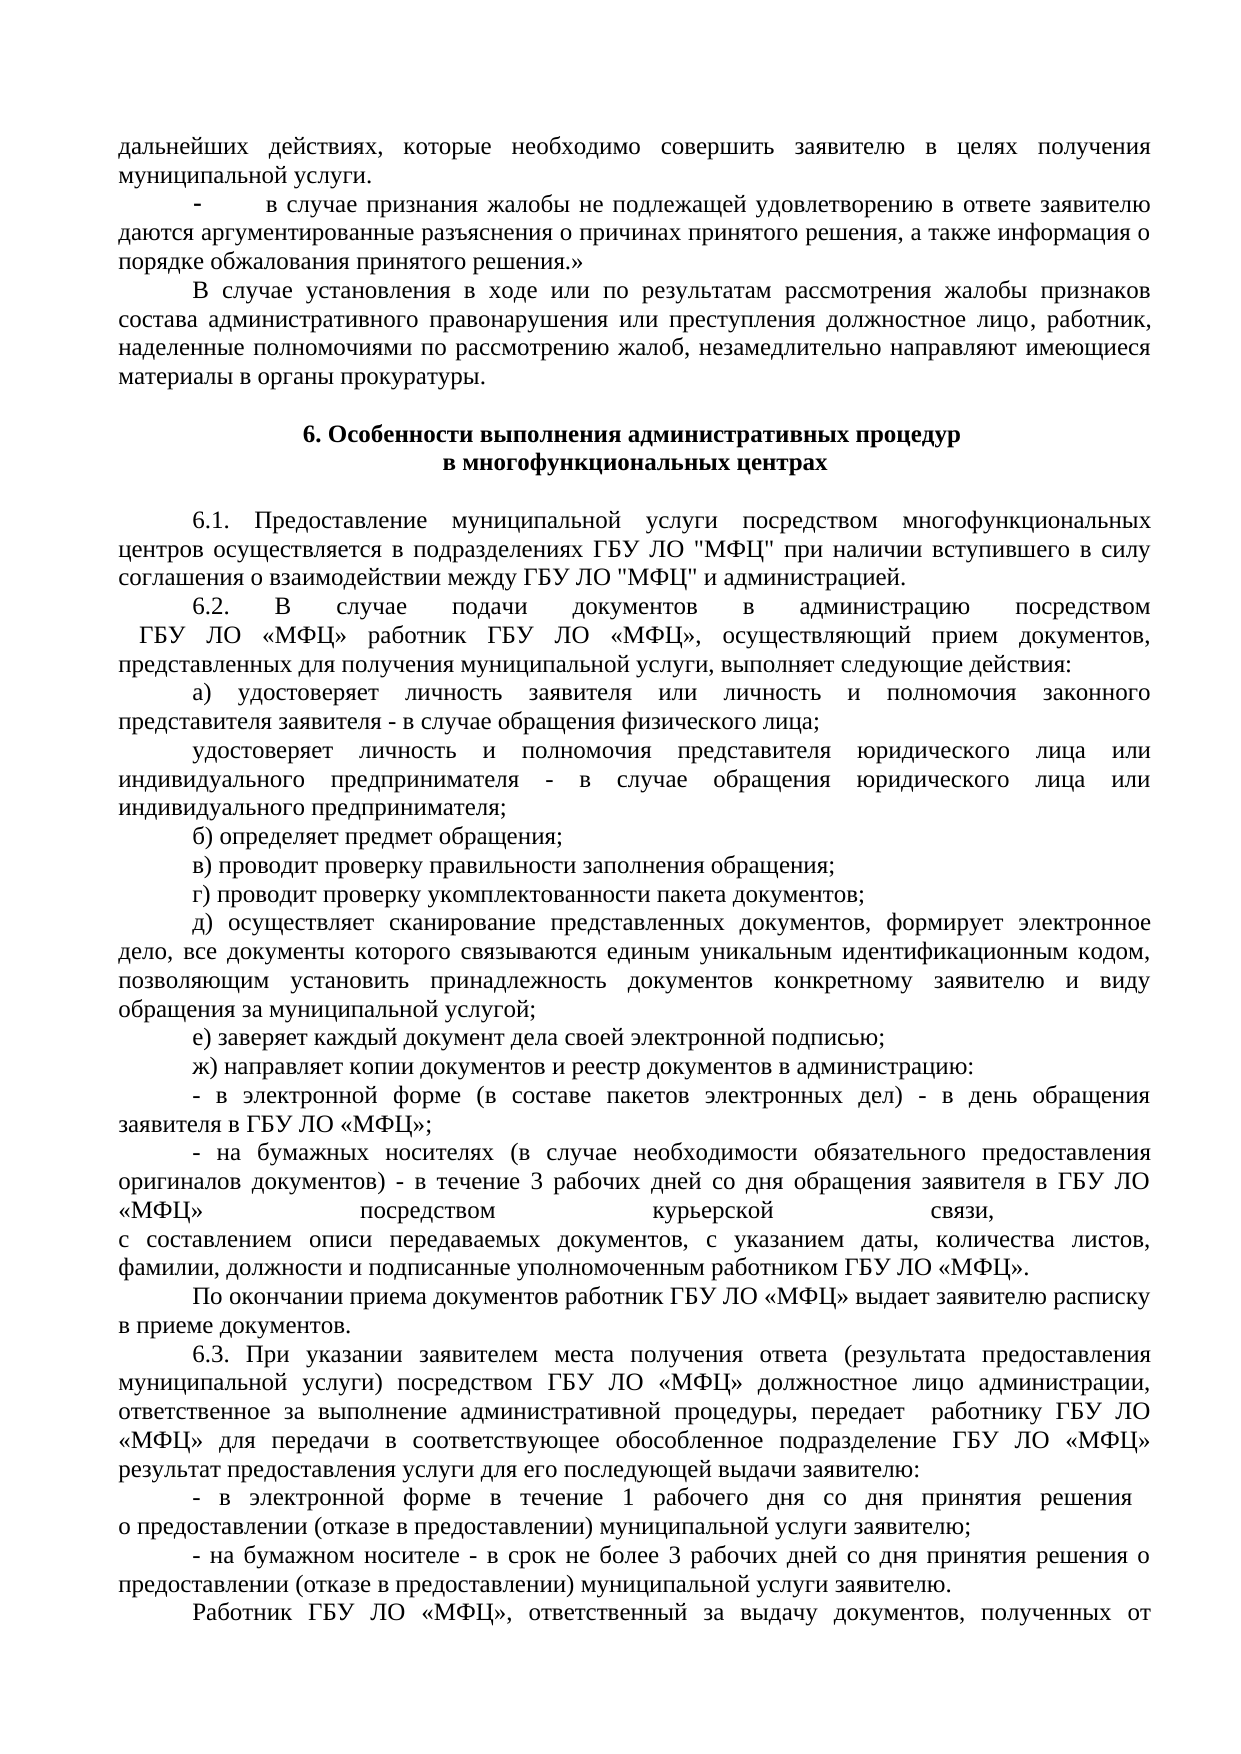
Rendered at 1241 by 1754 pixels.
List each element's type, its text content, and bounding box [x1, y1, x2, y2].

text е) заверяет каждый документ дела своей электронной подписью; [118, 1022, 1152, 1051]
text В случае установления в ходе или по результатам рассмотрения жалобы признаков состава административного правонарушения или преступления должностное лицо, работник, наделенные полномочиями по рассмотрению жалоб, незамедлительно направляют имеющиеся материалы в органы прокуратуры. [118, 275, 1152, 390]
text - на бумажных носителях (в случае необходимости обязательного предоставления оригиналов документов) - в течение 3 рабочих дней со дня обращения заявителя в ГБУ ЛО «МФЦ» посредством курьерской связи, с составлением описи передаваемых документов, с указанием даты, количества листов, фамилии, должности и подписанные уполномоченным работником ГБУ ЛО «МФЦ». [118, 1137, 1152, 1281]
list в случае признания жалобы не подлежащей удовлетворению в ответе заявителю даются аргументированные разъяснения о причинах принятого решения, а также информация о порядке обжалования принятого решения.» [118, 189, 1152, 275]
text б) определяет предмет обращения; [118, 821, 1152, 850]
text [118, 1597, 1152, 1626]
text По окончании приема документов работник ГБУ ЛО «МФЦ» выдает заявителю расписку в приеме документов. [118, 1281, 1152, 1339]
text д) осуществляет сканирование представленных документов, формирует электронное дело, все документы которого связываются единым уникальным идентификационным кодом, позволяющим установить принадлежность документов конкретному заявителю и виду обращения за муниципальной услугой; [118, 907, 1152, 1022]
text удостоверяет личность и полномочия представителя юридического лица или индивидуального предпринимателя - в случае обращения юридического лица или индивидуального предпринимателя; [118, 735, 1152, 821]
text а) удостоверяет личность заявителя или личность и полномочия законного представителя заявителя - в случае обращения физического лица; [118, 677, 1152, 735]
text г) проводит проверку укомплектованности пакета документов; [118, 879, 1152, 907]
subtitle 6. Особенности выполнения административных процедур в многофункциональных центрах [118, 419, 1152, 476]
text - в электронной форме (в составе пакетов электронных дел) - в день обращения заявителя в ГБУ ЛО «МФЦ»; [118, 1080, 1152, 1137]
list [118, 131, 1152, 189]
text ж) направляет копии документов и реестр документов в администрацию: [118, 1051, 1152, 1080]
text в) проводит проверку правильности заполнения обращения; [118, 850, 1152, 879]
text 6.1. Предоставление муниципальной услуги посредством многофункциональных центров осуществляется в подразделениях ГБУ ЛО "МФЦ" при наличии вступившего в силу соглашения о взаимодействии между ГБУ ЛО "МФЦ" и администрацией. [118, 505, 1152, 591]
text 6.2. В случае подачи документов в администрацию посредством ГБУ ЛО «МФЦ» работник ГБУ ЛО «МФЦ», осуществляющий прием документов, представленных для получения муниципальной услуги, выполняет следующие действия: [118, 591, 1152, 677]
text 6.3. При указании заявителем места получения ответа (результата предоставления муниципальной услуги) посредством ГБУ ЛО «МФЦ» должностное лицо администрации, ответственное за выполнение административной процедуры, передает работнику ГБУ ЛО «МФЦ» для передачи в соответствующее обособленное подразделение ГБУ ЛО «МФЦ» результат предоставления услуги для его последующей выдачи заявителю: [118, 1339, 1152, 1482]
text - в электронной форме в течение 1 рабочего дня со дня принятия решения о предоставлении (отказе в предоставлении) муниципальной услуги заявителю; [118, 1482, 1152, 1540]
text - на бумажном носителе - в срок не более 3 рабочих дней со дня принятия решения о предоставлении (отказе в предоставлении) муниципальной услуги заявителю. [118, 1540, 1152, 1597]
